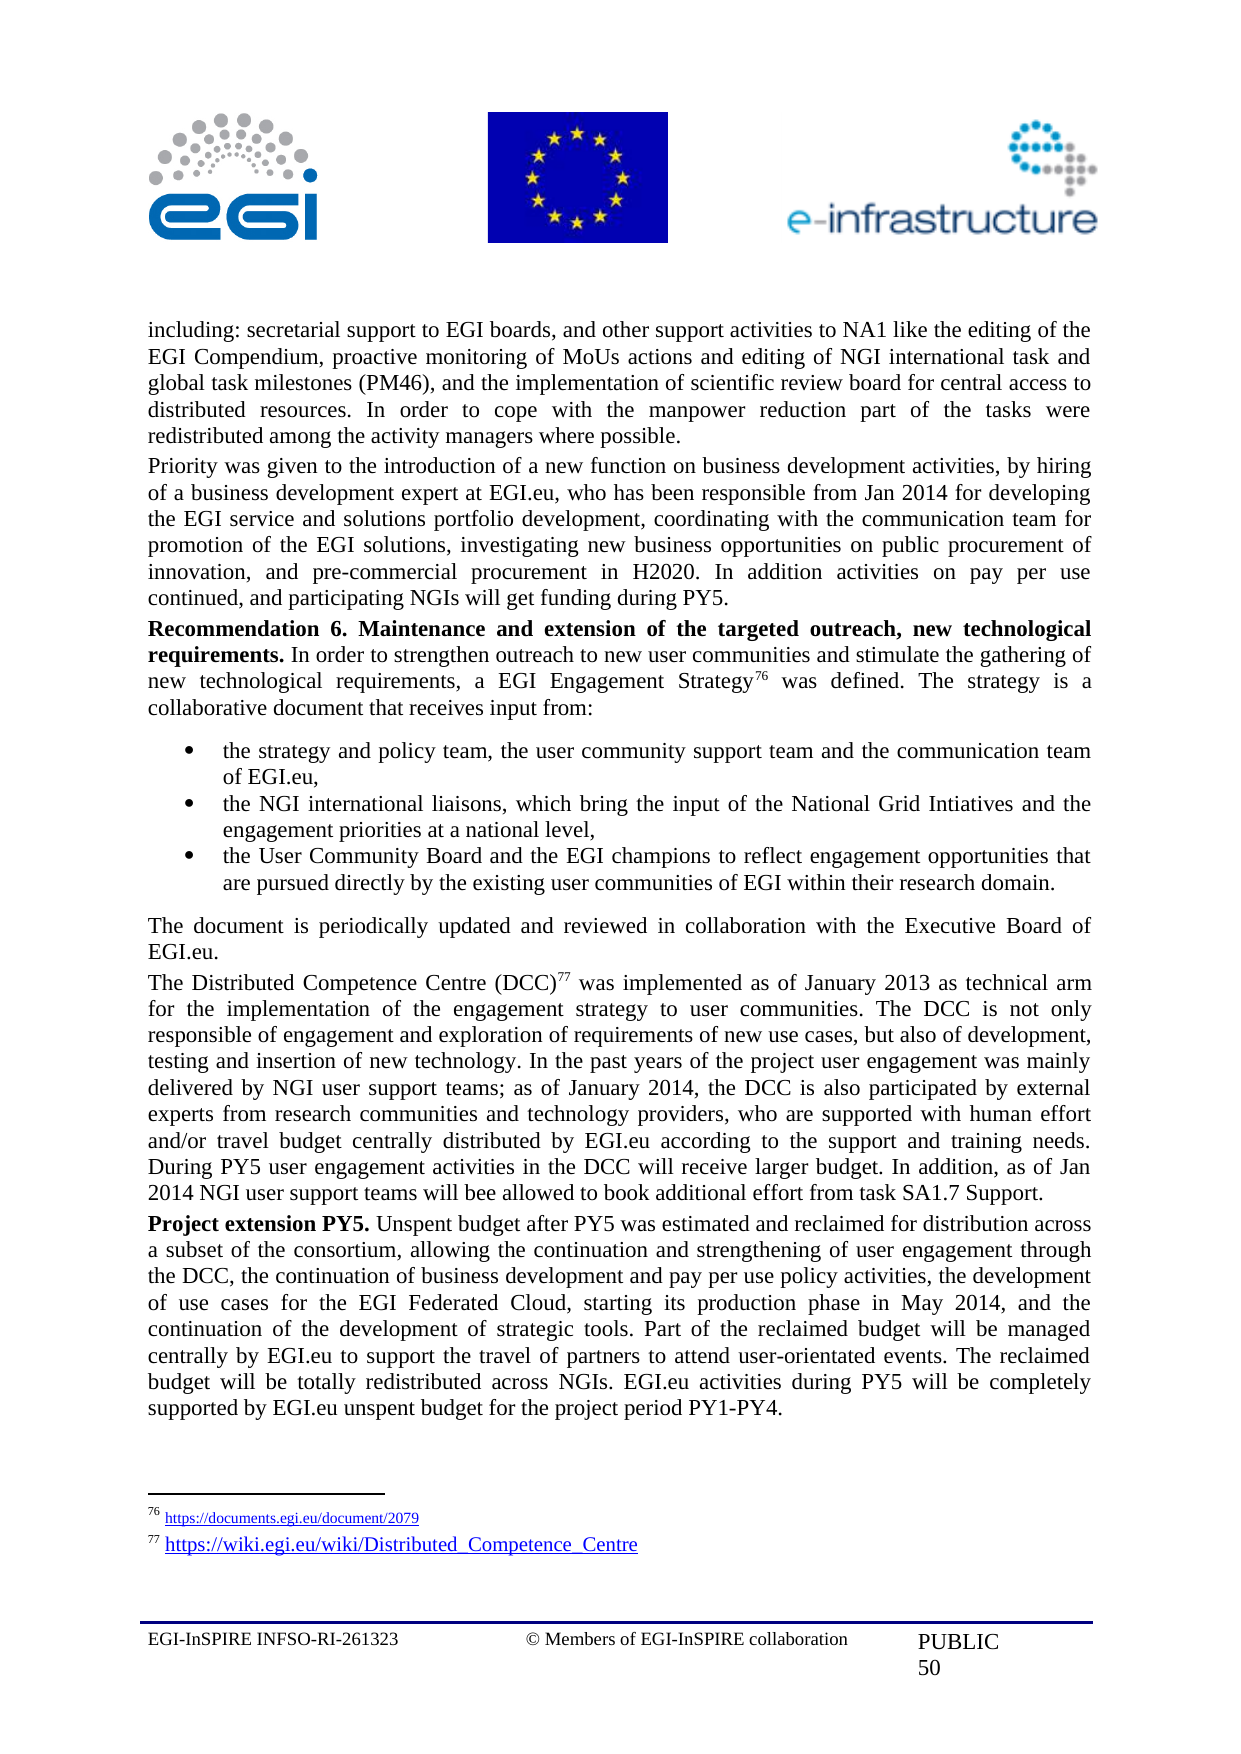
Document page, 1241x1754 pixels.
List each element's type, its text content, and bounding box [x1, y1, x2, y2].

picture [487, 112, 668, 243]
list the User Community Board and the EGI champions to reflect engagement opportunities that are pursued directly by the existing user communities of EGI within their research domain. [185, 842, 1093, 895]
picture [780, 112, 1106, 243]
list the strategy and policy team, the user community support team and the communication team of EGI.eu, [185, 737, 1093, 789]
list the NGI international liaisons, which bring the input of the National Grid Intiatives and the engagement priorities at a national level, [185, 789, 1093, 842]
picture [147, 112, 319, 242]
text Priority was given to the introduction of a new function on business development activities, by hiring of a business development expert at EGI.eu, who has been responsible from Jan 2014 for developing the EGI service and solutions portfolio development, coordinating with the communication team for promotion of the EGI solutions, investigating new business opportunities on public procurement of innovation, and pre-commercial procurement in H2020. In addition activities on pay per use continued, and participating NGIs will get funding during PY5. [148, 452, 1093, 611]
text The document is periodically updated and reviewed in collaboration with the Executive Board of EGI.eu. [148, 912, 1093, 964]
text The Distributed Competence Centre (DCC) was implemented as of January 2013 as technical arm for the implementation of the engagement strategy to user communities. The DCC is not only responsible of engagement and exploration of requirements of new use cases, but also of development, testing and insertion of new technology. In the past years of the project user engagement was mainly delivered by NGI user support teams; as of January 2014, the DCC is also participated by external experts from research communities and technology providers, who are supported with human effort and/or travel budget centrally distributed by EGI.eu according to the support and training needs. During PY5 user engagement activities in the DCC will receive larger budget. In addition, as of Jan 2014 NGI user support teams will bee allowed to book additional effort from task SA1.7 Support. [148, 968, 1093, 1206]
text Recommendation 6. Maintenance and extension of the targeted outreach, new technological requirements. In order to strengthen outreach to new user communities and stimulate the gathering of new technological requirements, a EGI Engagement Strategy was defined. The strategy is a collaborative document that receives input from: [148, 615, 1093, 720]
text Project extension PY5. Unspent budget after PY5 was estimated and reclaimed for distribution across a subset of the consortium, allowing the continuation and strengthening of user engagement through the DCC, the continuation of business development and pay per use policy activities, the development of use cases for the EGI Federated Cloud, starting its production phase in May 2014, and the continuation of the development of strategic tools. Part of the reclaimed budget will be managed centrally by EGI.eu to support the travel of partners to attend user-orientated events. The reclaimed budget will be totally redistributed across NGIs. EGI.eu activities during PY5 will be completely supported by EGI.eu unspent budget for the project period PY1-PY4. [148, 1210, 1093, 1421]
